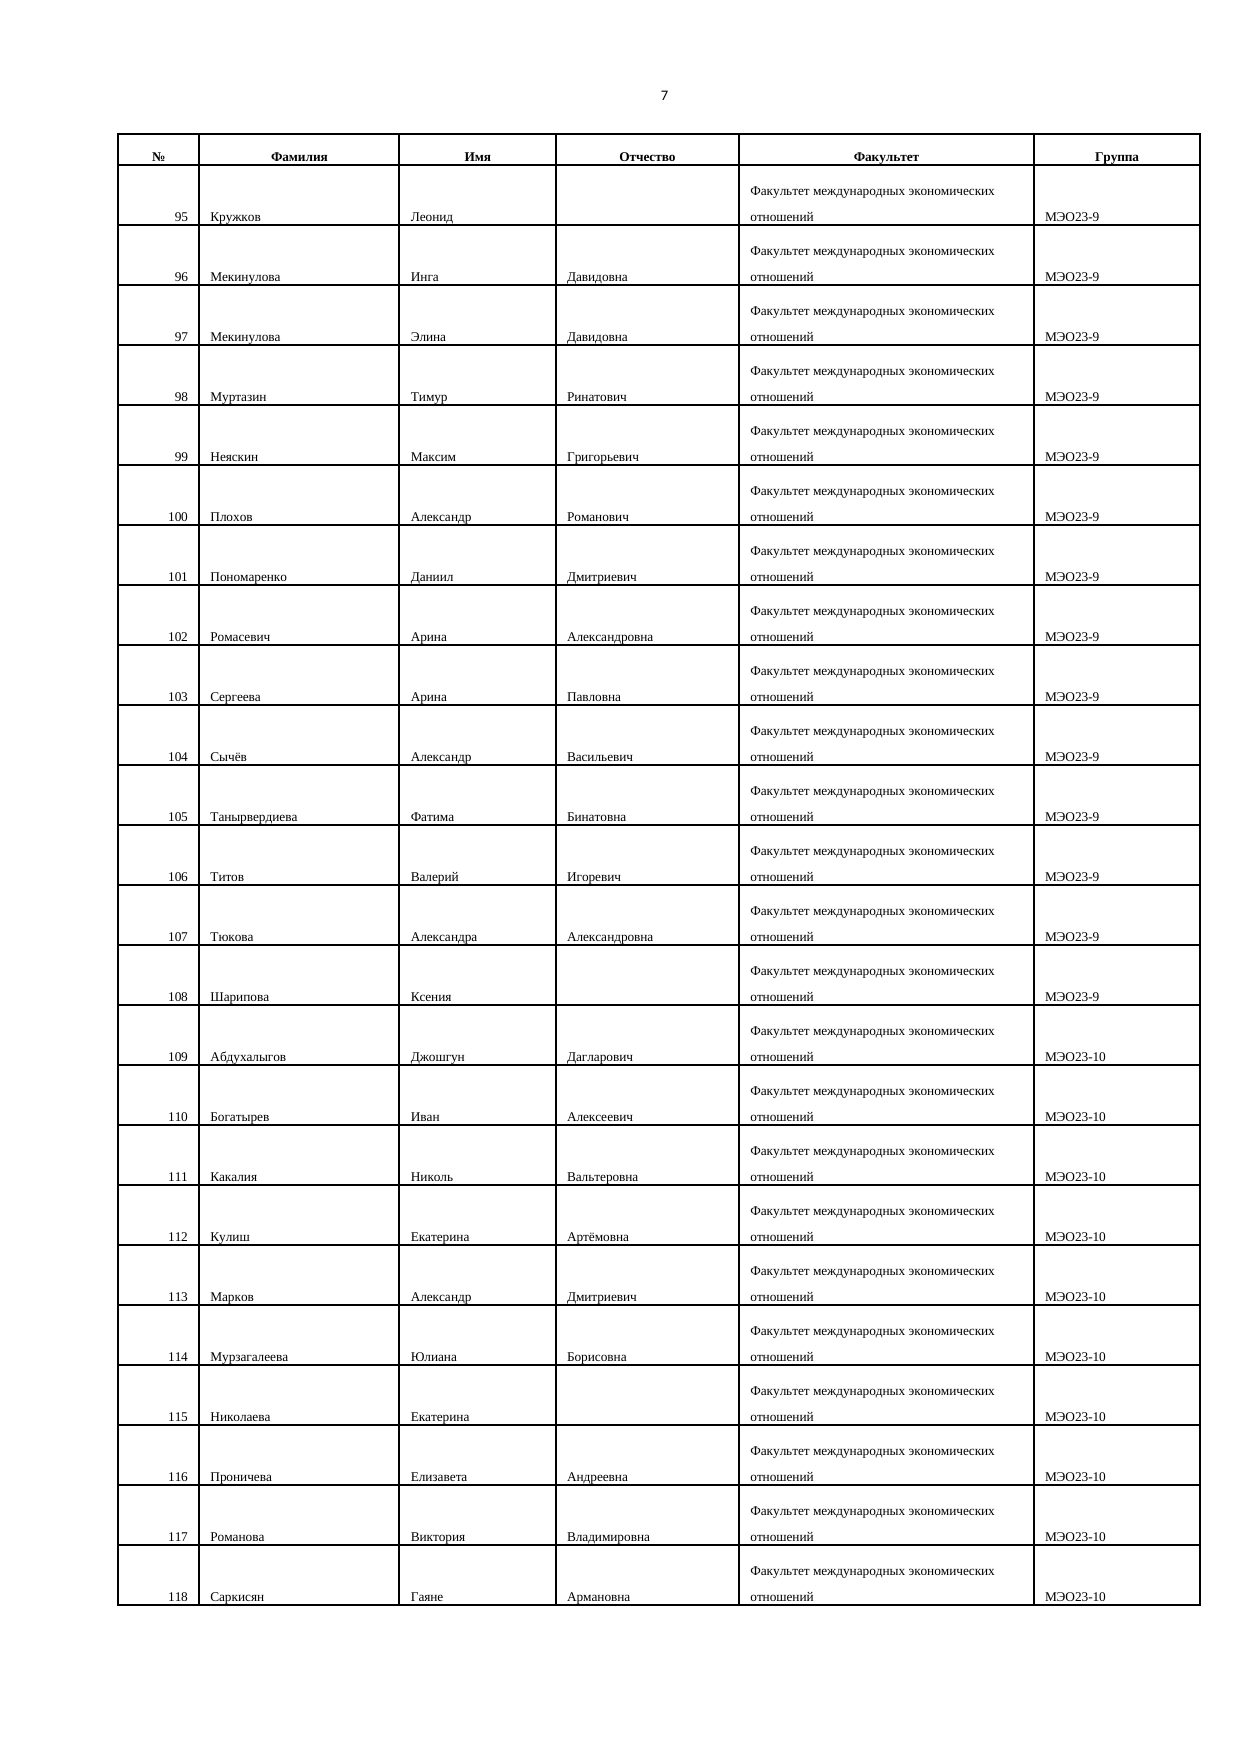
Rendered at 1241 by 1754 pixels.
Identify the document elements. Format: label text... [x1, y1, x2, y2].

table_header Фамилия [200, 135, 398, 164]
table_cell 109 [119, 1006, 198, 1064]
table_cell Фатима [400, 766, 555, 824]
table_cell Григорьевич [557, 406, 738, 464]
table_cell Ксения [400, 946, 555, 1004]
table_cell Тюкова [200, 886, 398, 944]
table_cell Валерий [400, 826, 555, 884]
table_cell 115 [119, 1366, 198, 1424]
table_cell МЭО23-10 [1035, 1126, 1199, 1184]
table_cell Факультет международных экономических отношений [740, 1246, 1033, 1304]
table_cell 102 [119, 586, 198, 644]
table_cell 118 [119, 1546, 198, 1604]
table_cell Игоревич [557, 826, 738, 884]
table_cell Проничева [200, 1426, 398, 1484]
table_cell 113 [119, 1246, 198, 1304]
table_cell Елизавета [400, 1426, 555, 1484]
table_cell Александр [400, 466, 555, 524]
table_cell Богатырев [200, 1066, 398, 1124]
table_cell МЭО23-9 [1035, 406, 1199, 464]
table_cell МЭО23-10 [1035, 1306, 1199, 1364]
table_cell Мекинулова [200, 286, 398, 344]
table_cell Марков [200, 1246, 398, 1304]
table_cell Элина [400, 286, 555, 344]
table_cell 108 [119, 946, 198, 1004]
table_cell Какалия [200, 1126, 398, 1184]
table_cell 100 [119, 466, 198, 524]
table_cell Факультет международных экономических отношений [740, 466, 1033, 524]
table_cell МЭО23-10 [1035, 1546, 1199, 1604]
table_cell 114 [119, 1306, 198, 1364]
table_cell Дагларович [557, 1006, 738, 1064]
table_cell Екатерина [400, 1186, 555, 1244]
table_cell Факультет международных экономических отношений [740, 766, 1033, 824]
table_cell Мурзагалеева [200, 1306, 398, 1364]
table_cell 112 [119, 1186, 198, 1244]
table_cell Бинатовна [557, 766, 738, 824]
table_cell [557, 946, 738, 1004]
table_cell Максим [400, 406, 555, 464]
table_cell 97 [119, 286, 198, 344]
table_cell Факультет международных экономических отношений [740, 406, 1033, 464]
table_cell 96 [119, 226, 198, 284]
table_cell 104 [119, 706, 198, 764]
table_cell МЭО23-10 [1035, 1186, 1199, 1244]
table_cell Романович [557, 466, 738, 524]
table_cell Джошгун [400, 1006, 555, 1064]
table_cell [557, 1366, 738, 1424]
table_cell [557, 166, 738, 224]
table_cell 105 [119, 766, 198, 824]
table_cell Алексеевич [557, 1066, 738, 1124]
table_header Отчество [557, 135, 738, 164]
table_cell Виктория [400, 1486, 555, 1544]
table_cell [740, 1546, 1033, 1604]
table_cell Факультет международных экономических отношений [740, 526, 1033, 584]
table_cell МЭО23-9 [1035, 826, 1199, 884]
table_cell Александр [400, 1246, 555, 1304]
table_header № [119, 135, 198, 164]
table_cell Сычёв [200, 706, 398, 764]
table_cell Факультет международных экономических отношений [740, 646, 1033, 704]
table_cell 116 [119, 1426, 198, 1484]
table_cell 99 [119, 406, 198, 464]
table_cell МЭО23-9 [1035, 586, 1199, 644]
table_cell Владимировна [557, 1486, 738, 1544]
table_cell МЭО23-10 [1035, 1366, 1199, 1424]
table_cell Ромасевич [200, 586, 398, 644]
table_cell Танырвердиева [200, 766, 398, 824]
table_cell Николь [400, 1126, 555, 1184]
table_header Факультет [740, 135, 1033, 164]
table_cell Дмитриевич [557, 526, 738, 584]
table_cell Давидовна [557, 286, 738, 344]
table_cell МЭО23-9 [1035, 526, 1199, 584]
table_cell Даниил [400, 526, 555, 584]
table_cell Факультет международных экономических отношений [740, 586, 1033, 644]
table_cell Факультет международных экономических отношений [740, 1006, 1033, 1064]
table_cell Екатерина [400, 1366, 555, 1424]
table_cell Неяскин [200, 406, 398, 464]
table_cell МЭО23-9 [1035, 286, 1199, 344]
table_header Имя [400, 135, 555, 164]
table_cell Факультет международных экономических отношений [740, 1066, 1033, 1124]
table_cell Васильевич [557, 706, 738, 764]
table_cell Тимур [400, 346, 555, 404]
table_cell Факультет международных экономических отношений [740, 1426, 1033, 1484]
table_cell МЭО23-10 [1035, 1426, 1199, 1484]
table_cell МЭО23-9 [1035, 226, 1199, 284]
table_cell Андреевна [557, 1426, 738, 1484]
table_cell Факультет международных экономических отношений [740, 826, 1033, 884]
table_cell 98 [119, 346, 198, 404]
table_cell МЭО23-10 [1035, 1246, 1199, 1304]
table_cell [740, 1486, 1033, 1544]
table_cell Дмитриевич [557, 1246, 738, 1304]
table_cell Павловна [557, 646, 738, 704]
table_cell Александровна [557, 586, 738, 644]
table_cell Мекинулова [200, 226, 398, 284]
table_cell Вальтеровна [557, 1126, 738, 1184]
table_cell Романова [200, 1486, 398, 1544]
table_cell 107 [119, 886, 198, 944]
table_cell Иван [400, 1066, 555, 1124]
table_cell Николаева [200, 1366, 398, 1424]
table_cell Факультет международных экономических отношений [740, 346, 1033, 404]
table_cell Факультет международных экономических отношений [740, 706, 1033, 764]
table_cell МЭО23-9 [1035, 166, 1199, 224]
table_cell Факультет международных экономических отношений [740, 886, 1033, 944]
table_cell 106 [119, 826, 198, 884]
table_cell Артёмовна [557, 1186, 738, 1244]
table_cell 95 [119, 166, 198, 224]
table_cell Юлиана [400, 1306, 555, 1364]
table_cell Пономаренко [200, 526, 398, 584]
table_cell Александра [400, 886, 555, 944]
table_cell Факультет международных экономических отношений [740, 1186, 1033, 1244]
table_cell Александр [400, 706, 555, 764]
table_cell Факультет международных экономических отношений [740, 286, 1033, 344]
table_cell Армановна [557, 1546, 738, 1604]
table_cell 117 [119, 1486, 198, 1544]
table_cell Арина [400, 586, 555, 644]
table_cell Сергеева [200, 646, 398, 704]
table_cell 110 [119, 1066, 198, 1124]
table_cell Александровна [557, 886, 738, 944]
table_cell МЭО23-10 [1035, 1486, 1199, 1544]
table_cell Титов [200, 826, 398, 884]
table_cell Ринатович [557, 346, 738, 404]
table_cell МЭО23-10 [1035, 1066, 1199, 1124]
table_cell Давидовна [557, 226, 738, 284]
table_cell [740, 226, 1033, 284]
table_cell МЭО23-10 [1035, 1006, 1199, 1064]
table_cell МЭО23-9 [1035, 646, 1199, 704]
table_cell МЭО23-9 [1035, 346, 1199, 404]
table_cell МЭО23-9 [1035, 706, 1199, 764]
table_cell МЭО23-9 [1035, 886, 1199, 944]
table_cell Арина [400, 646, 555, 704]
table_cell 111 [119, 1126, 198, 1184]
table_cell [740, 166, 1033, 224]
table_cell Плохов [200, 466, 398, 524]
table_cell Кружков [200, 166, 398, 224]
table_cell Шарипова [200, 946, 398, 1004]
table_cell Саркисян [200, 1546, 398, 1604]
table_cell МЭО23-9 [1035, 766, 1199, 824]
table_cell Факультет международных экономических отношений [740, 1126, 1033, 1184]
table_cell Факультет международных экономических отношений [740, 946, 1033, 1004]
table_cell Кулиш [200, 1186, 398, 1244]
table_header Группа [1035, 135, 1199, 164]
table_cell МЭО23-9 [1035, 946, 1199, 1004]
table_cell Абдухалыгов [200, 1006, 398, 1064]
table_cell Борисовна [557, 1306, 738, 1364]
table_cell 103 [119, 646, 198, 704]
table_cell МЭО23-9 [1035, 466, 1199, 524]
table_cell Факультет международных экономических отношений [740, 1366, 1033, 1424]
table_cell Инга [400, 226, 555, 284]
table_cell Факультет международных экономических отношений [740, 1306, 1033, 1364]
table_cell Муртазин [200, 346, 398, 404]
table_cell Леонид [400, 166, 555, 224]
table_cell Гаяне [400, 1546, 555, 1604]
table_cell 101 [119, 526, 198, 584]
